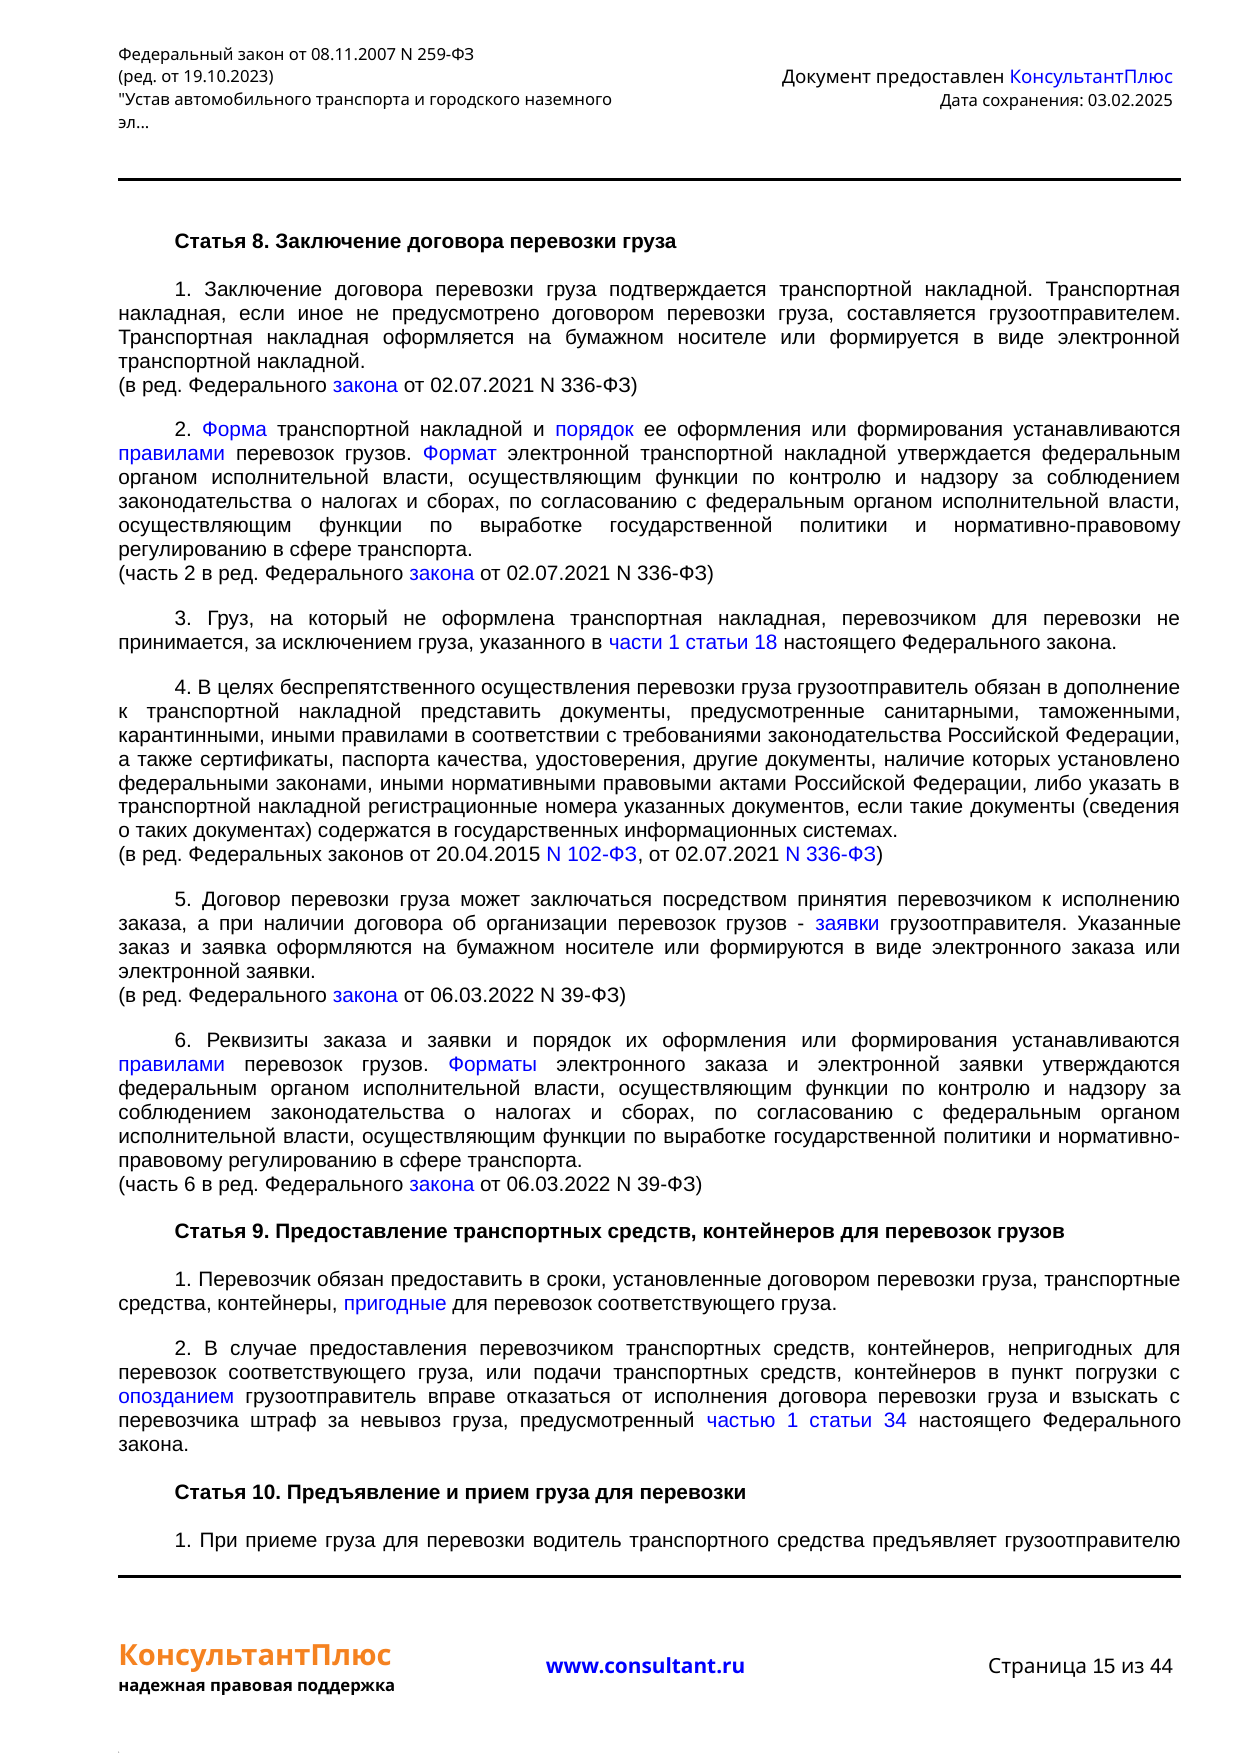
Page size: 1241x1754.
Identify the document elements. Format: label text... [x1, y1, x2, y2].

text 3. Груз, на который не оформлена транспортная накладная, перевозчиком для перевозки не принимается, за исключением груза, указанного в части 1 статьи 18 настоящего Федерального закона. [118, 606, 1181, 654]
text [118, 1528, 1181, 1552]
text 6. Реквизиты заказа и заявки и порядок их оформления или формирования устанавливаются правилами перевозок грузов. Форматы электронного заказа и электронной заявки утверждаются федеральным органом исполнительной власти, осуществляющим функции по контролю и надзору за соблюдением законодательства о налогах и сборах, по согласованию с федеральным органом исполнительной власти, осуществляющим функции по выработке государственной политики и нормативно-правовому регулированию в сфере транспорта. [118, 1028, 1181, 1171]
text 5. Договор перевозки груза может заключаться посредством принятия перевозчиком к исполнению заказа, а при наличии договора об организации перевозок грузов - заявки грузоотправителя. Указанные заказ и заявка оформляются на бумажном носителе или формируются в виде электронного заказа или электронной заявки. [118, 887, 1181, 983]
text (в ред. Федерального закона от 02.07.2021 N 336-ФЗ) [118, 372, 1181, 396]
text (часть 6 в ред. Федерального закона от 06.03.2022 N 39-ФЗ) [118, 1171, 1181, 1195]
text 1. Перевозчик обязан предоставить в сроки, установленные договором перевозки груза, транспортные средства, контейнеры, пригодные для перевозок соответствующего груза. [118, 1267, 1181, 1315]
text (в ред. Федеральных законов от 20.04.2015 N 102-ФЗ, от 02.07.2021 N 336-ФЗ) [118, 842, 1181, 866]
text (часть 2 в ред. Федерального закона от 02.07.2021 N 336-ФЗ) [118, 561, 1181, 585]
title Статья 10. Предъявление и прием груза для перевозки [118, 1480, 1181, 1504]
text 2. В случае предоставления перевозчиком транспортных средств, контейнеров, непригодных для перевозок соответствующего груза, или подачи транспортных средств, контейнеров в пункт погрузки с опозданием грузоотправитель вправе отказаться от исполнения договора перевозки груза и взыскать с перевозчика штраф за невывоз груза, предусмотренный частью 1 статьи 34 настоящего Федерального закона. [118, 1336, 1181, 1456]
text 4. В целях беспрепятственного осуществления перевозки груза грузоотправитель обязан в дополнение к транспортной накладной представить документы, предусмотренные санитарными, таможенными, карантинными, иными правилами в соответствии с требованиями законодательства Российской Федерации, а также сертификаты, паспорта качества, удостоверения, другие документы, наличие которых установлено федеральными законами, иными нормативными правовыми актами Российской Федерации, либо указать в транспортной накладной регистрационные номера указанных документов, если такие документы (сведения о таких документах) содержатся в государственных информационных системах. [118, 674, 1181, 842]
title Статья 9. Предоставление транспортных средств, контейнеров для перевозок грузов [118, 1219, 1181, 1243]
text (в ред. Федерального закона от 06.03.2022 N 39-ФЗ) [118, 983, 1181, 1007]
text 2. Форма транспортной накладной и порядок ее оформления или формирования устанавливаются правилами перевозок грузов. Формат электронной транспортной накладной утверждается федеральным органом исполнительной власти, осуществляющим функции по контролю и надзору за соблюдением законодательства о налогах и сборах, по согласованию с федеральным органом исполнительной власти, осуществляющим функции по выработке государственной политики и нормативно-правовому регулированию в сфере транспорта. [118, 417, 1181, 561]
title Статья 8. Заключение договора перевозки груза [118, 229, 1181, 253]
text 1. Заключение договора перевозки груза подтверждается транспортной накладной. Транспортная накладная, если иное не предусмотрено договором перевозки груза, составляется грузоотправителем. Транспортная накладная оформляется на бумажном носителе или формируется в виде электронной транспортной накладной. [118, 277, 1181, 372]
